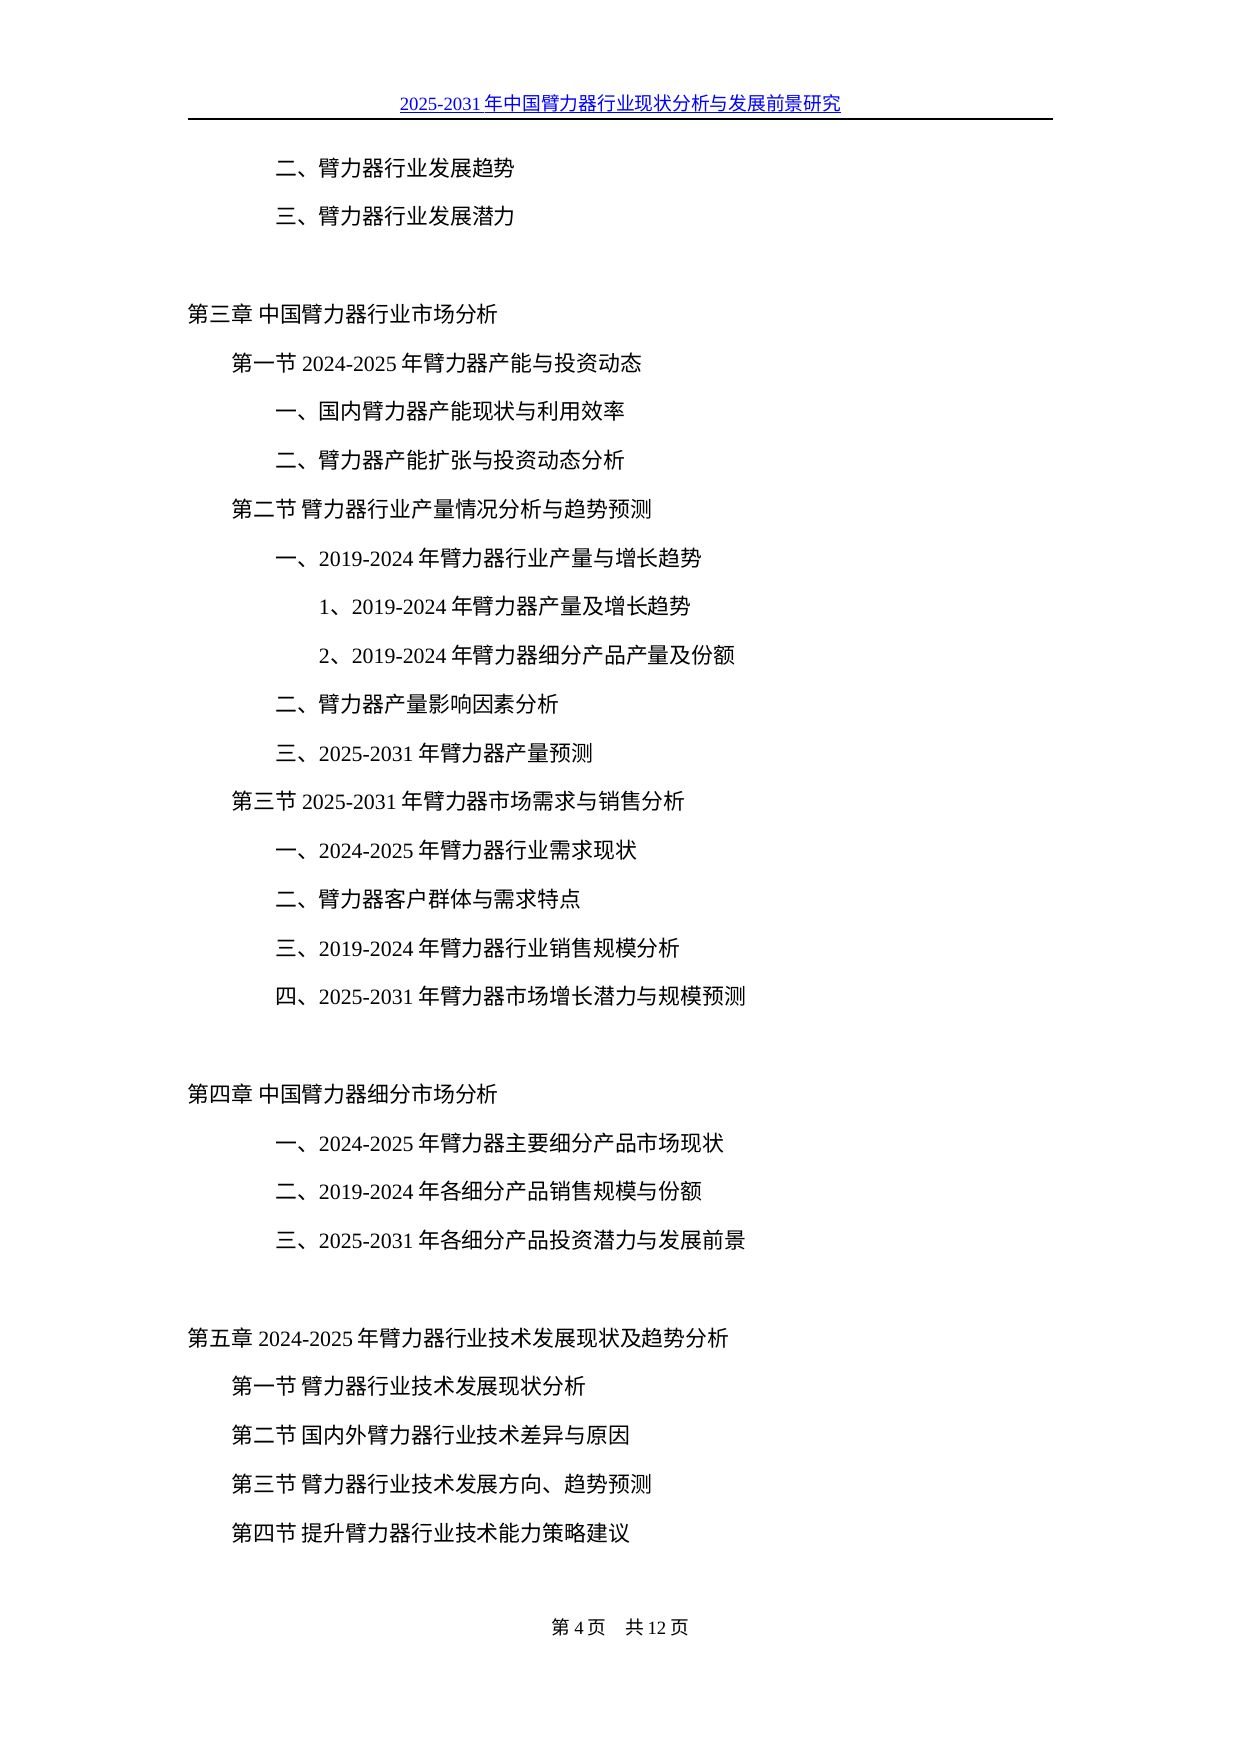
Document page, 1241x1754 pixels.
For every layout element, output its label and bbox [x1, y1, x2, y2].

text [187, 150, 1053, 1548]
